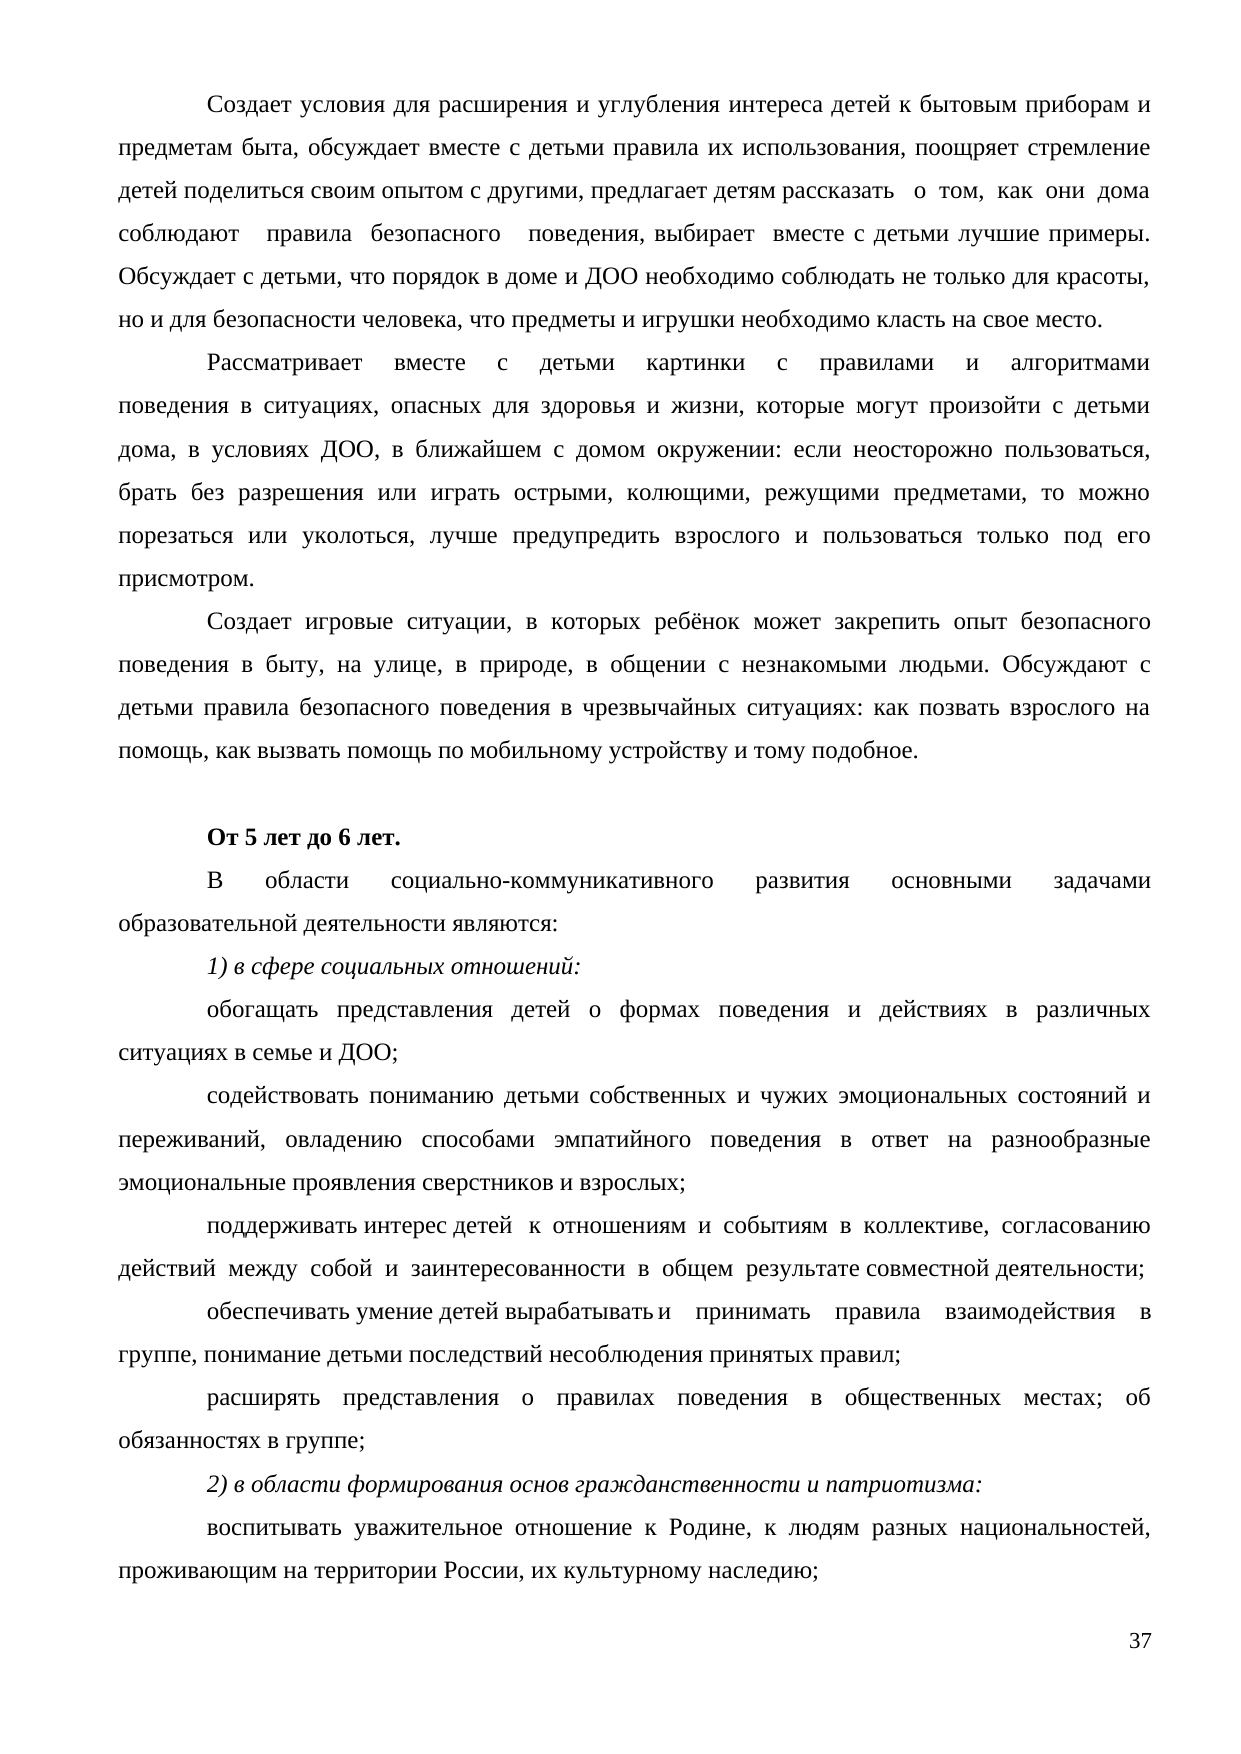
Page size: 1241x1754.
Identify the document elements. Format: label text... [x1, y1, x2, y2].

text Рассматривает вместе с детьми картинки с правилами и алгоритмами поведения в ситуациях, опасных для здоровья и жизни, которые могут произойти с детьми дома, в условиях ДОО, в ближайшем с домом окружении: если неосторожно пользоваться, брать без разрешения или играть острыми, колющими, режущими предметами, то можно порезаться или уколоться, лучше предупредить взрослого и пользоваться только под его присмотром. [118, 347, 1152, 592]
text 2) в области формирования основ гражданственности и патриотизма: [118, 1469, 1152, 1497]
text обогащать представления детей о формах поведения и действиях в различных ситуациях в семье и ДОО; [118, 994, 1152, 1066]
text обеспечивать умение детей вырабатывать и принимать правила взаимодействия в группе, понимание детьми последствий несоблюдения принятых правил; [118, 1296, 1152, 1368]
text Создает игровые ситуации, в которых ребёнок может закрепить опыт безопасного поведения в быту, на улице, в природе, в общении с незнакомыми людьми. Обсуждают с детьми правила безопасного поведения в чрезвычайных ситуациях: как позвать взрослого на помощь, как вызвать помощь по мобильному устройству и тому подобное. [118, 606, 1152, 764]
text расширять представления о правилах поведения в общественных местах; об обязанностях в группе; [118, 1382, 1152, 1454]
text В области социально-коммуникативного развития основными задачами образовательной деятельности являются: [118, 865, 1152, 937]
text Создает условия для расширения и углубления интереса детей к бытовым приборам и предметам быта, обсуждает вместе с детьми правила их использования, поощряет стремление детей поделиться своим опытом с другими, предлагает детям рассказать о том, как они дома соблюдают правила безопасного поведения, выбирает вместе с детьми лучшие примеры. Обсуждает с детьми, что порядок в доме и ДОО необходимо соблюдать не только для красоты, но и для безопасности человека, что предметы и игрушки необходимо класть на свое место. [118, 89, 1152, 333]
text содействовать пониманию детьми собственных и чужих эмоциональных состояний и переживаний, овладению способами эмпатийного поведения в ответ на разнообразные эмоциональные проявления сверстников и взрослых; [118, 1081, 1152, 1196]
text воспитывать уважительное отношение к Родине, к людям разных национальностей, проживающим на территории России, их культурному наследию; [118, 1512, 1152, 1584]
text От 5 лет до 6 лет. [118, 822, 1152, 851]
text 1) в сфере социальных отношений: [118, 951, 1152, 980]
text поддерживать интерес детей к отношениям и событиям в коллективе, согласованию действий между собой и заинтересованности в общем результате совместной деятельности; [118, 1210, 1152, 1282]
